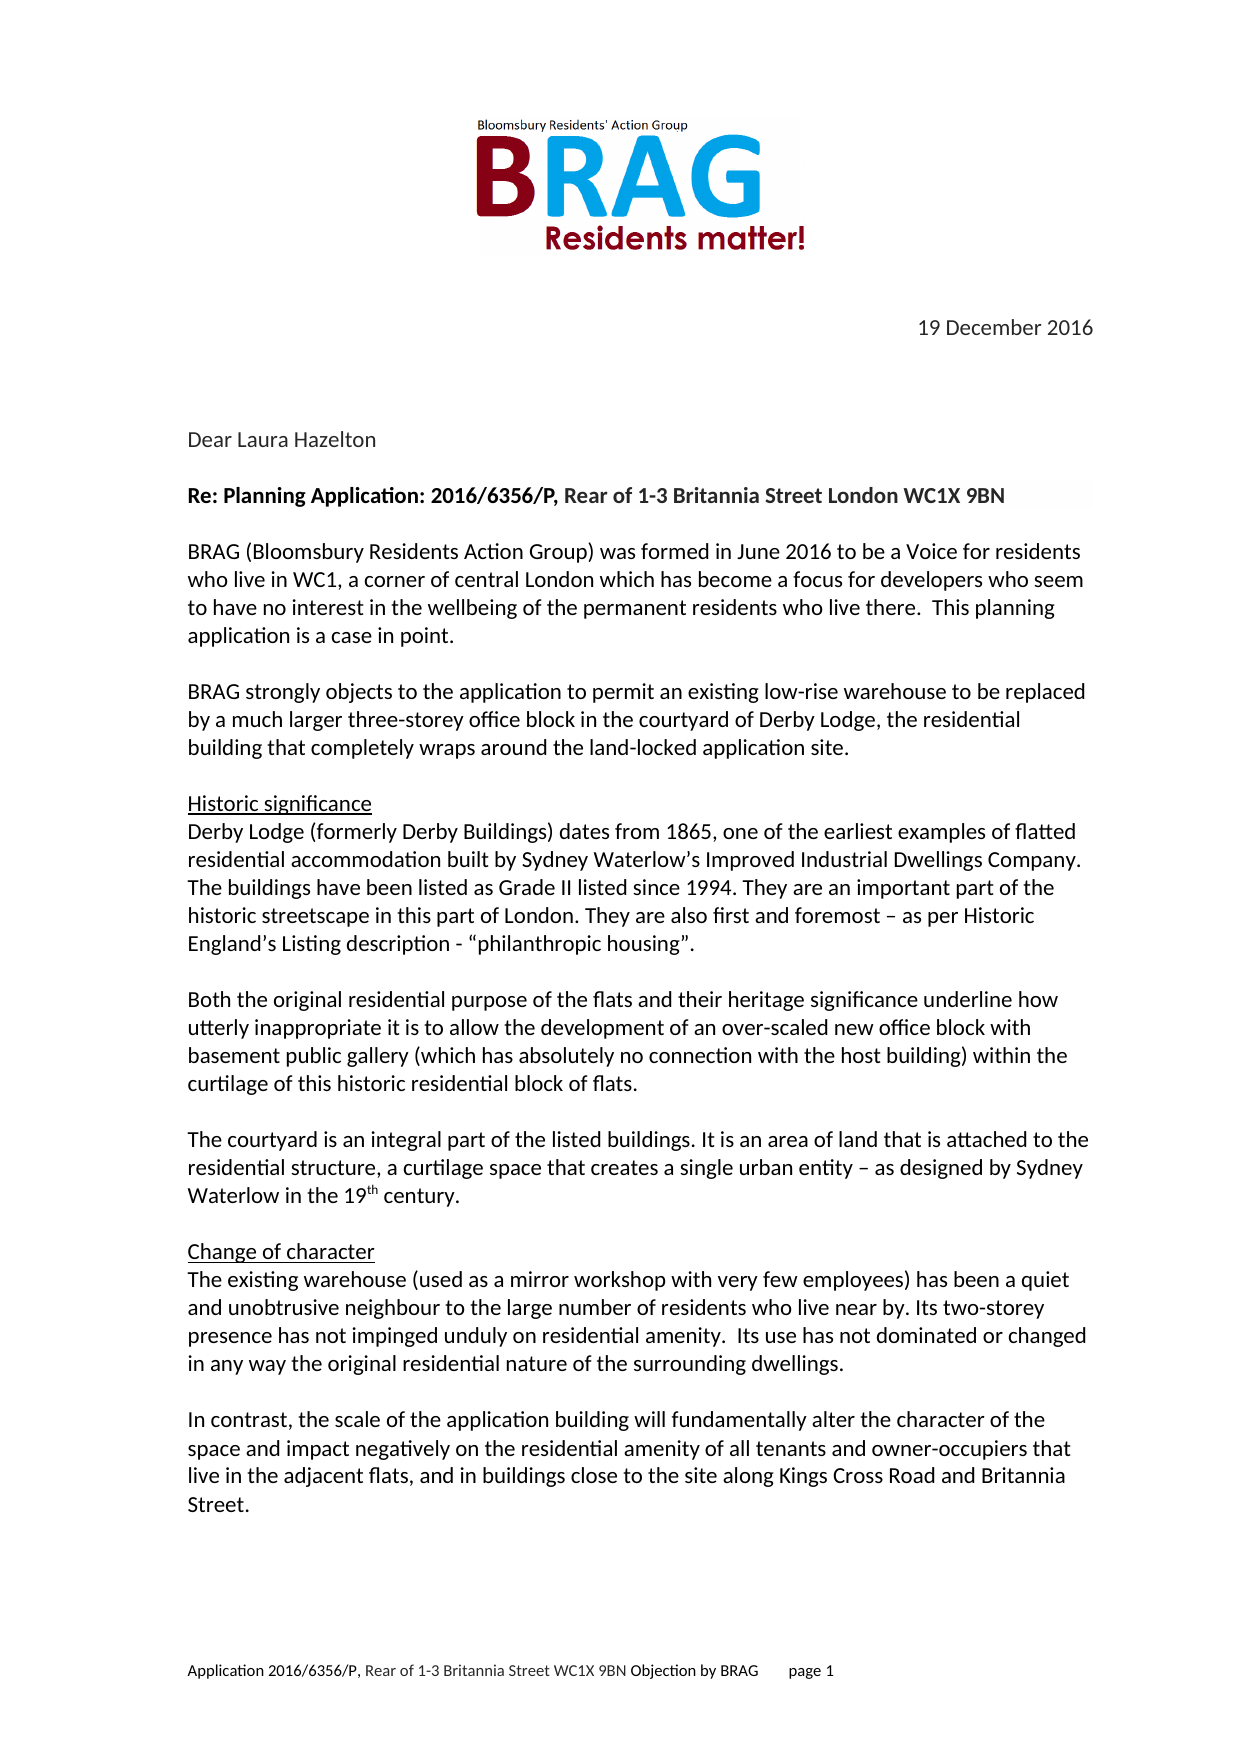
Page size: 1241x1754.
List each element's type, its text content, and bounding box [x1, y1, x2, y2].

text In contrast, the scale of the application building will fundamentally alter the character of the space and impact negatively on the residential amenity of all tenants and owner-occupiers that live in the adjacent flats, and in buildings close to the site along Kings Cross Road and Britannia Street. [187, 1406, 1093, 1518]
text BRAG strongly objects to the application to permit an existing low-rise warehouse to be replaced by a much larger three-storey office block in the courtyard of Derby Lodge, the residential building that completely wraps around the land-locked application site. [187, 677, 1093, 761]
text The courtyard is an integral part of the listed buildings. It is an area of land that is attached to the residential structure, a curtilage space that creates a single urban entity – as designed by Sydney Waterlow in the 19th century. [187, 1125, 1093, 1209]
text BRAG (Bloomsbury Residents Action Group) was formed in June 2016 to be a Voice for residents who live in WC1, a corner of central London which has become a focus for developers who seem to have no interest in the wellbeing of the permanent residents who live there. This planning application is a case in point. [187, 537, 1093, 649]
text 19 December 2016 [187, 313, 1093, 341]
text The existing warehouse (used as a mirror workshop with very few employees) has been a quiet and unobtrusive neighbour to the large number of residents who live near by. Its two-storey presence has not impinged unduly on residential amenity. Its use has not dominated or changed in any way the original residential nature of the surrounding dwellings. [187, 1266, 1093, 1378]
text Change of character [187, 1237, 1093, 1266]
picture [474, 116, 807, 257]
subtitle Re: Planning Application: 2016/6356/P, Rear of 1-3 Britannia Street London WC1X 9BN [187, 481, 1093, 509]
text Dear Laura Hazelton [187, 425, 1093, 453]
text Derby Lodge (formerly Derby Buildings) dates from 1865, one of the earliest examples of flatted residential accommodation built by Sydney Waterlow’s Improved Industrial Dwellings Company. The buildings have been listed as Grade II listed since 1994. They are an important part of the historic streetscape in this part of London. They are also first and foremost – as per Historic England’s Listing description - “philanthropic housing”. [187, 817, 1093, 957]
text Historic significance [187, 789, 1093, 817]
text Both the original residential purpose of the flats and their heritage significance underline how utterly inappropriate it is to allow the development of an over-scaled new office block with basement public gallery (which has absolutely no connection with the host building) within the curtilage of this historic residential block of flats. [187, 985, 1093, 1097]
